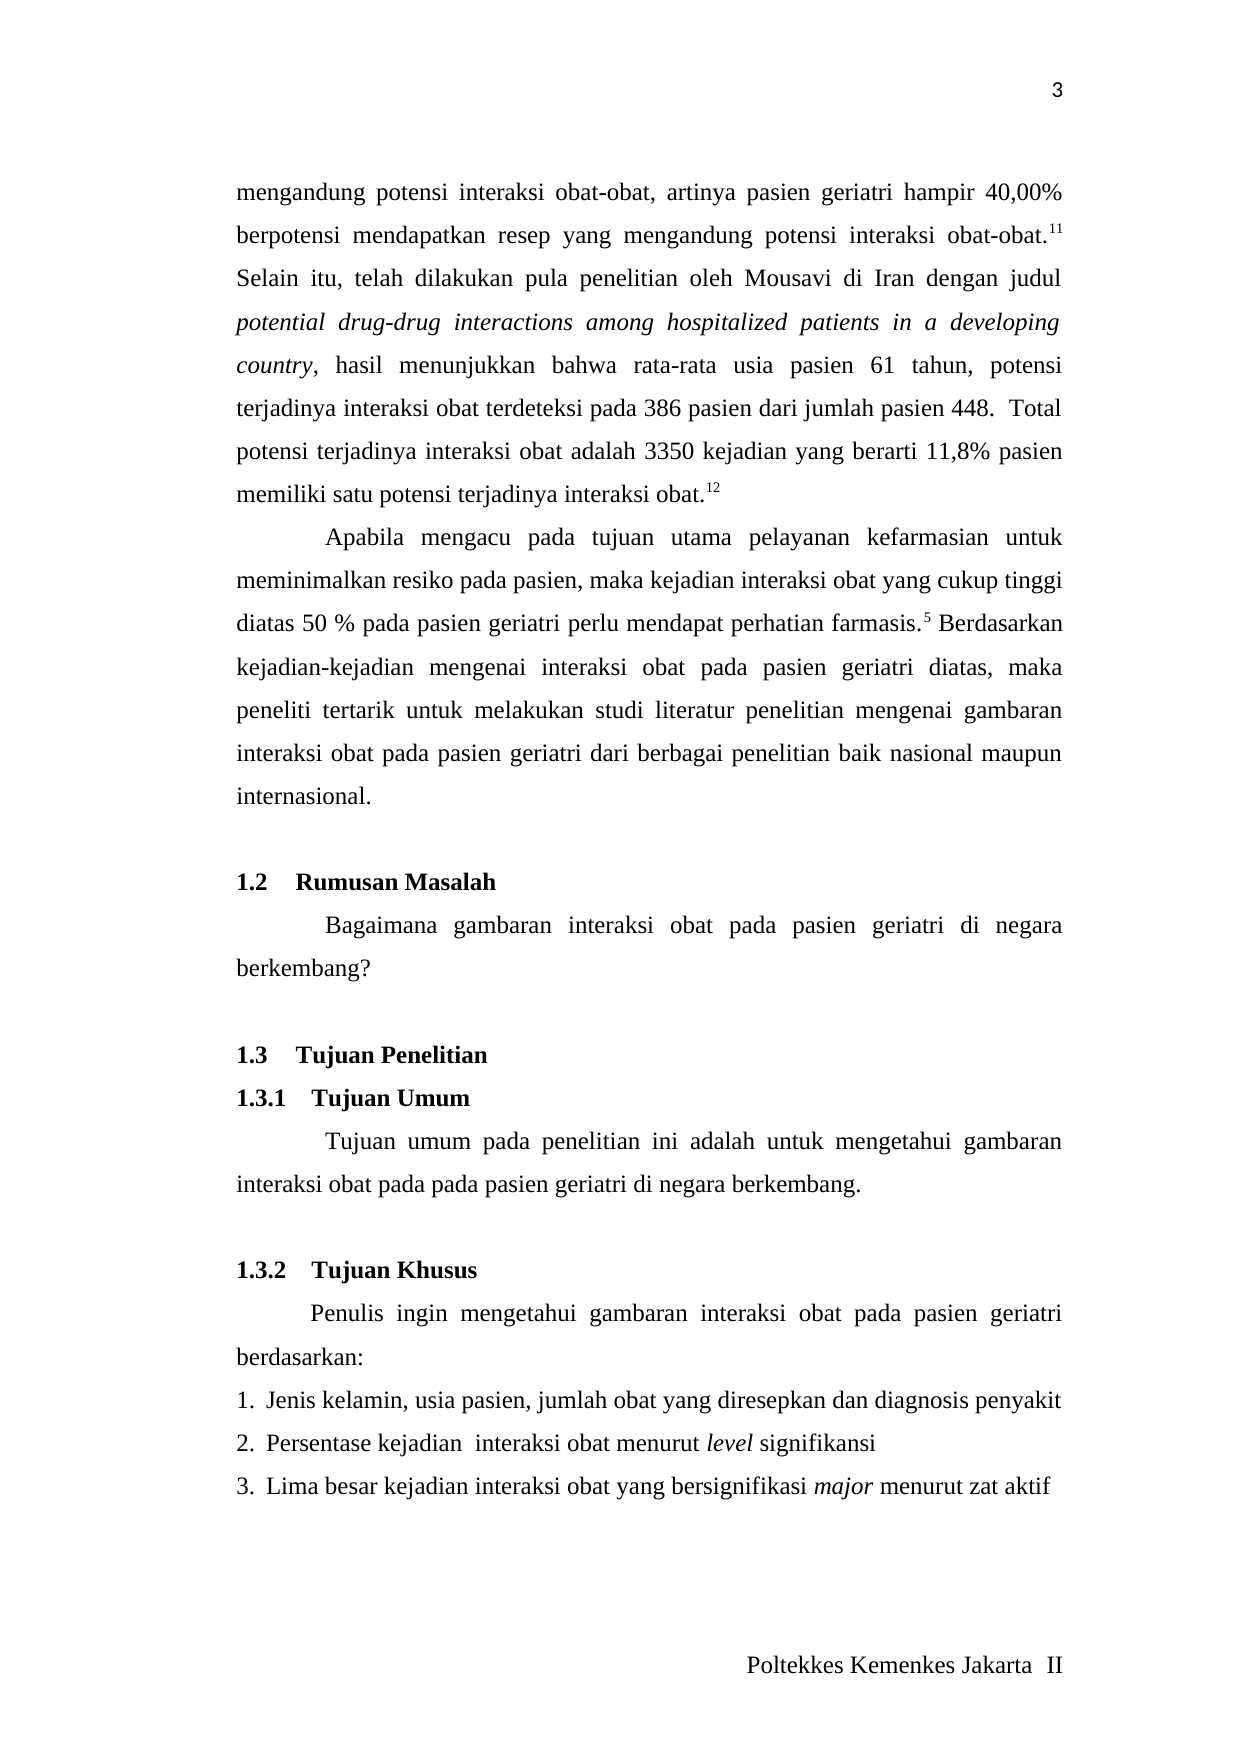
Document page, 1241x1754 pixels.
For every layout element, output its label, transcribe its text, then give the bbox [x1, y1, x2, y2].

list Tujuan Umum [236, 1083, 1063, 1112]
list Rumusan Masalah [236, 867, 1063, 896]
list Lima besar kejadian interaksi obat yang bersignifikasi major menurut zat aktif [236, 1471, 1063, 1500]
list Tujuan Penelitian [236, 1040, 1063, 1068]
list Apabila mengacu pada tujuan utama pelayanan kefarmasian untuk meminimalkan resiko pada pasien, maka kejadian interaksi obat yang cukup tinggi diatas 50 % pada pasien geriatri perlu mendapat perhatian farmasis.5 Berdasarkan kejadian-kejadian mengenai interaksi obat pada pasien geriatri diatas, maka peneliti tertarik untuk melakukan studi literatur penelitian mengenai gambaran interaksi obat pada pasien geriatri dari berbagai penelitian baik nasional maupun internasional. [236, 522, 1063, 810]
list Tujuan umum pada penelitian ini adalah untuk mengetahui gambaran interaksi obat pada pada pasien geriatri di negara berkembang. [236, 1126, 1063, 1198]
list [236, 177, 1063, 508]
list Bagaimana gambaran interaksi obat pada pasien geriatri di negara berkembang? [236, 910, 1063, 982]
list Penulis ingin mengetahui gambaran interaksi obat pada pasien geriatri berdasarkan: [236, 1298, 1063, 1370]
list Tujuan Khusus [236, 1255, 1063, 1284]
list Persentase kejadian interaksi obat menurut level signifikansi [236, 1428, 1063, 1457]
list Jenis kelamin, usia pasien, jumlah obat yang diresepkan dan diagnosis penyakit [236, 1385, 1063, 1413]
